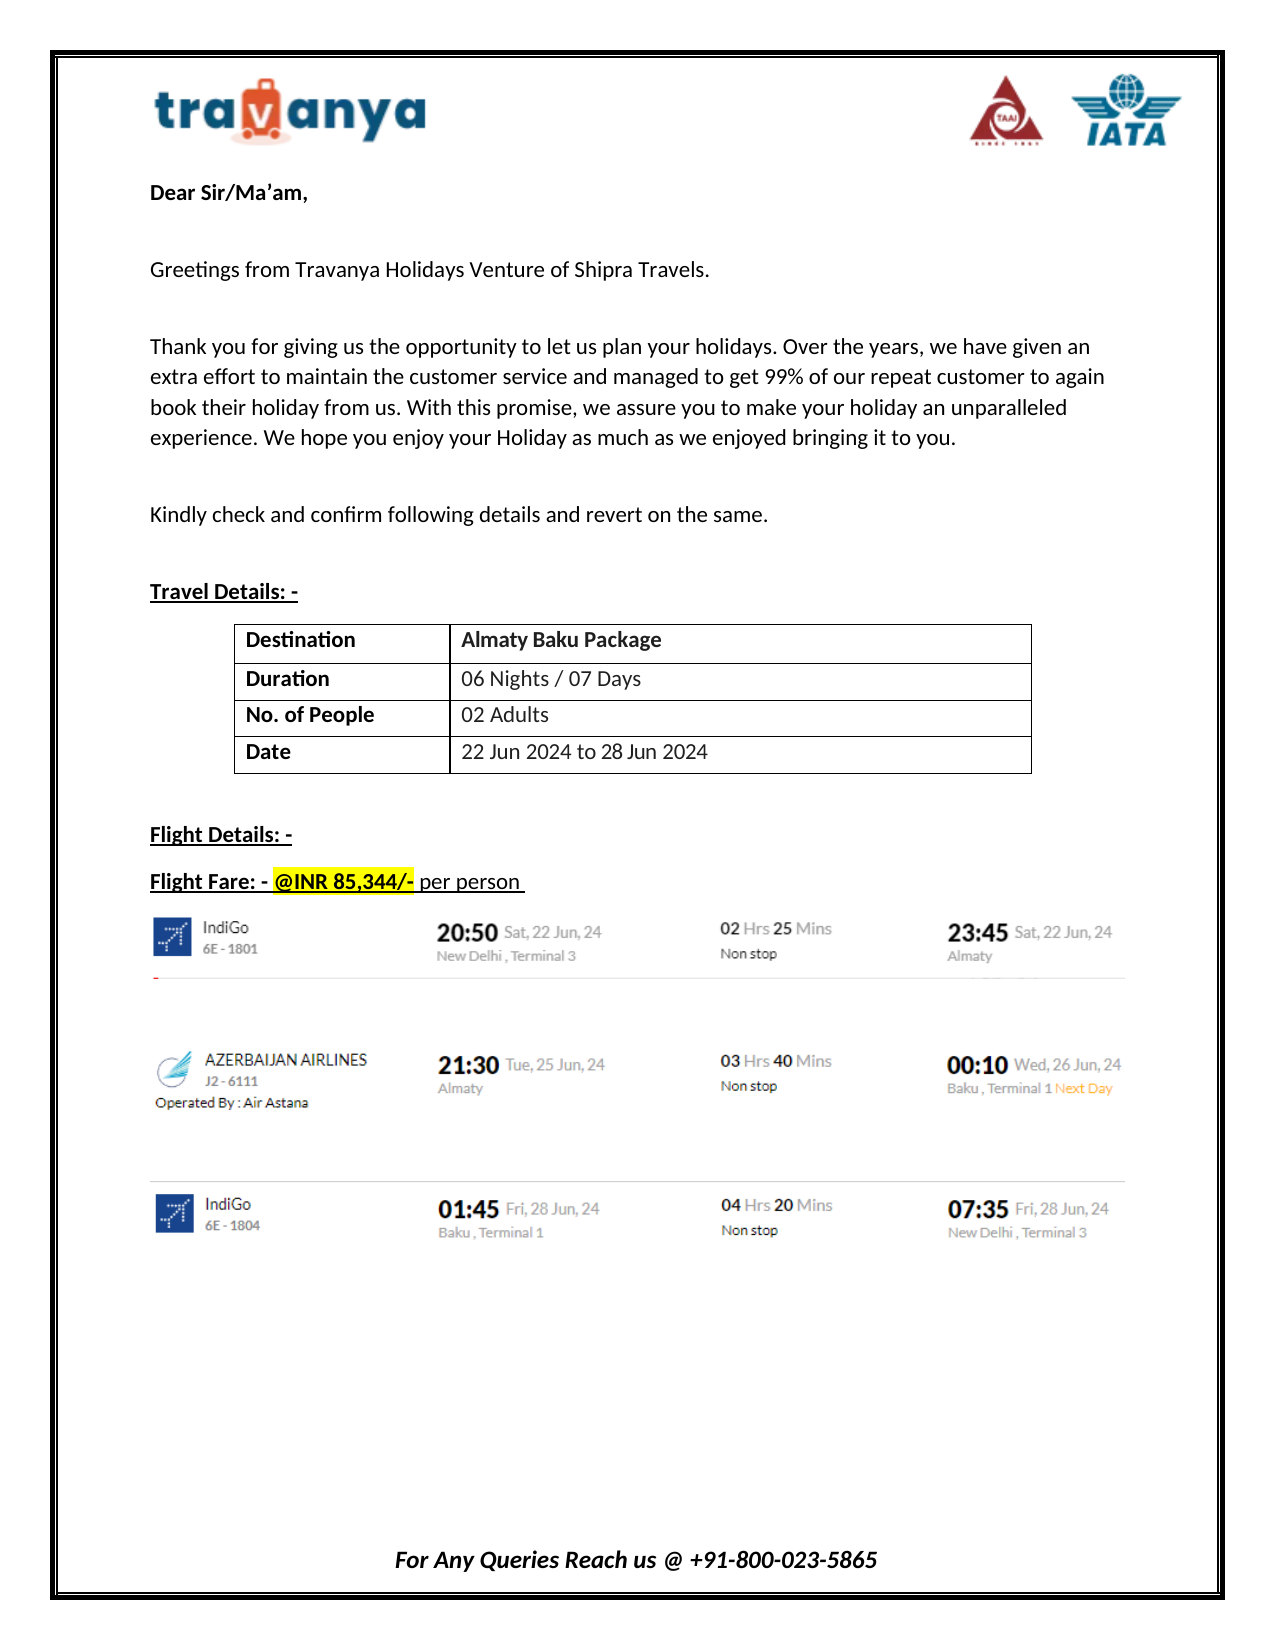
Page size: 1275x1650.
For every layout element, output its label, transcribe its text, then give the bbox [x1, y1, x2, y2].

text Greetings from Travanya Holidays Venture of Shipra Travels. [150, 255, 1125, 283]
text Kindly check and confirm following details and revert on the same. [150, 500, 1125, 528]
table_cell 02 Adults [451, 701, 1031, 736]
text Flight Fare: - @INR 85,344/- per person [414, 867, 1125, 895]
text Thank you for giving us the opportunity to let us plan your holidays. Over the years, we have given an extra effort to maintain the customer service and managed to get 99% of our repeat customer to again book their holiday from us. With this promise, we assure you to make your holiday an unparalleled experience. We hope you enjoy your Holiday as much as we enjoyed bringing it to you. [150, 332, 1125, 451]
text Dear Sir/Ma’am, [150, 178, 1125, 206]
picture [150, 1181, 1125, 1252]
picture [150, 1043, 1125, 1116]
text Travel Details: - [150, 577, 1125, 605]
picture [150, 914, 1125, 979]
picture [150, 75, 427, 152]
text Flight Details: - [150, 820, 1125, 848]
picture [957, 68, 1185, 154]
text Flight Fare: - @INR 85,344/- per person [150, 867, 273, 891]
table_cell 22 Jun 2024 to 28 Jun 2024 [451, 737, 1031, 772]
table_cell 06 Nights / 07 Days [451, 664, 1031, 699]
table_header Almaty Baku Package [451, 625, 1031, 663]
table_cell No. of People [235, 701, 449, 736]
table_header Destination [235, 625, 449, 663]
table_cell Duration [235, 664, 449, 699]
table_cell Date [235, 737, 449, 772]
